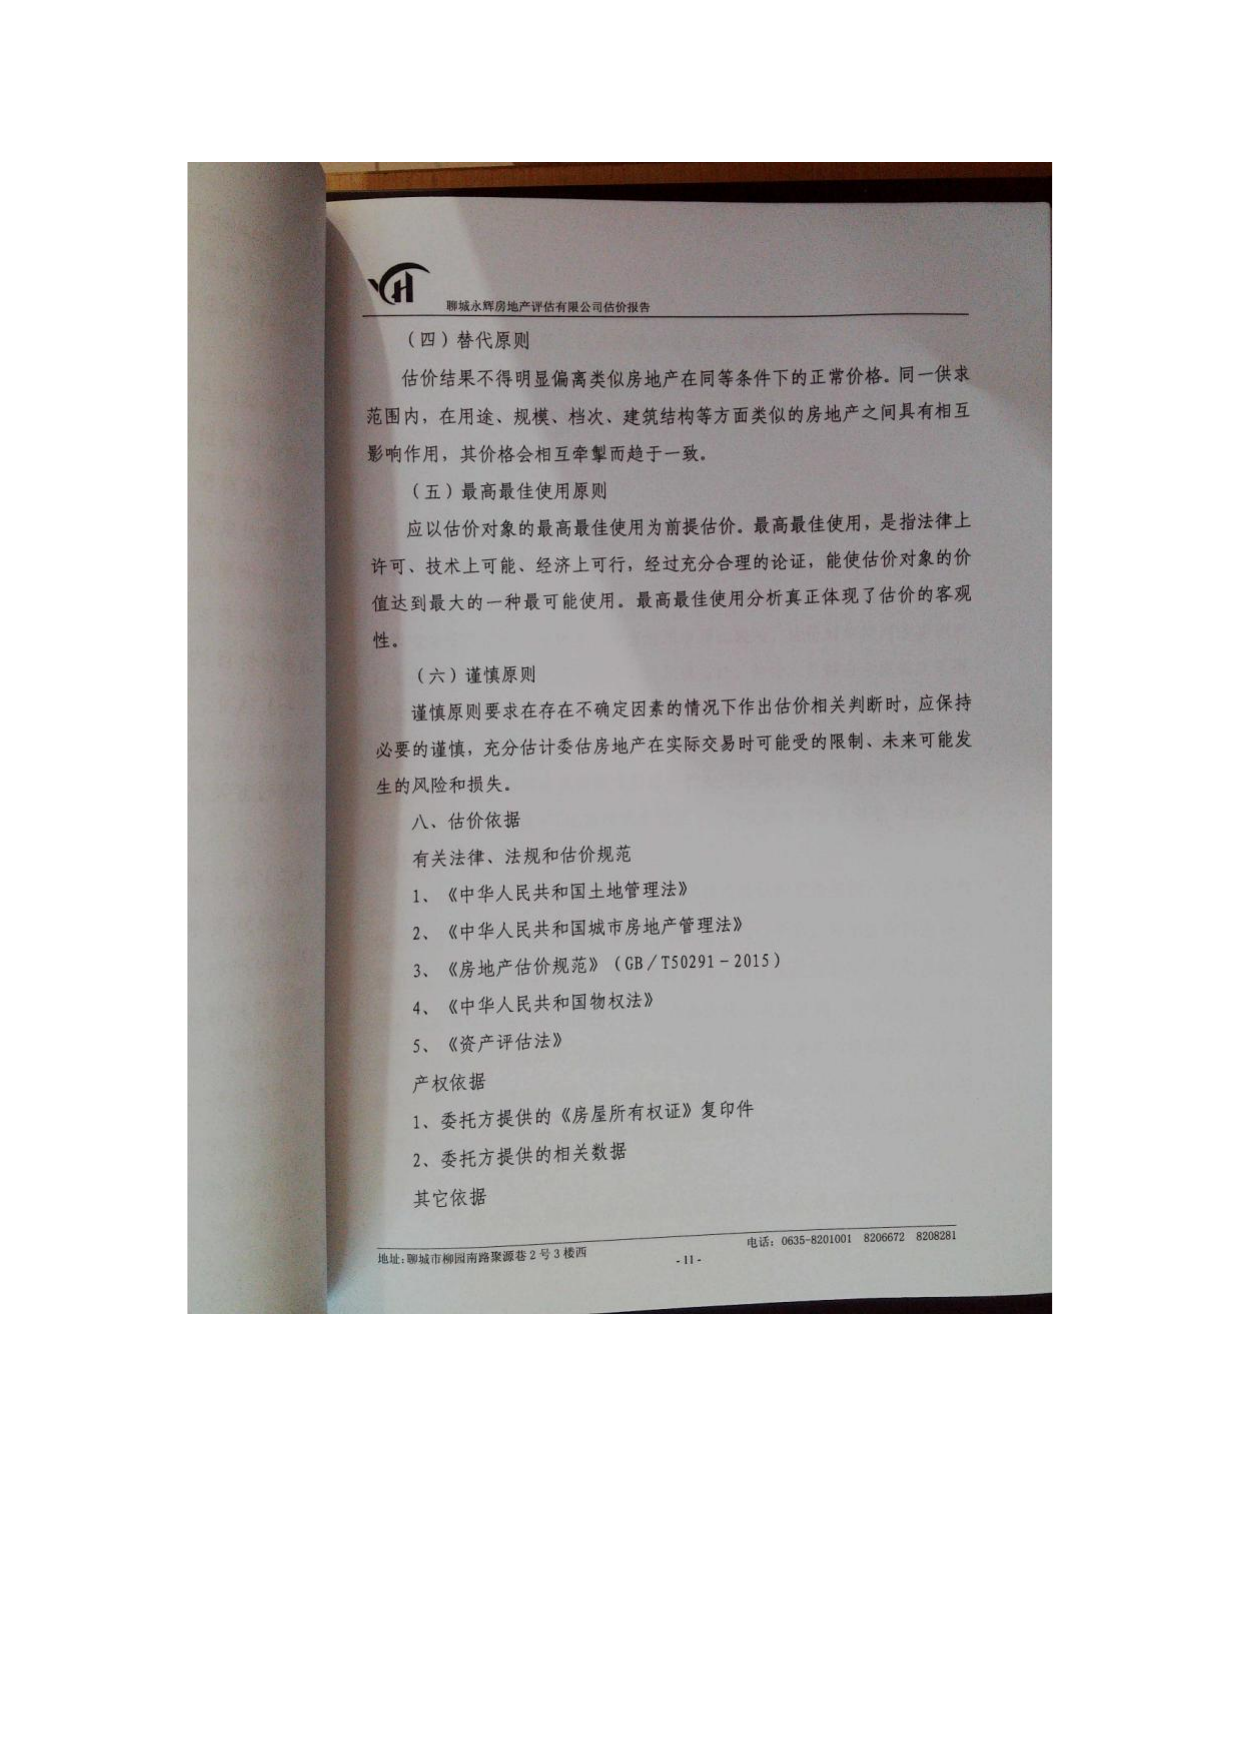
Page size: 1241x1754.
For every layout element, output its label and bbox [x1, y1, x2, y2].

picture [187, 162, 1053, 1314]
